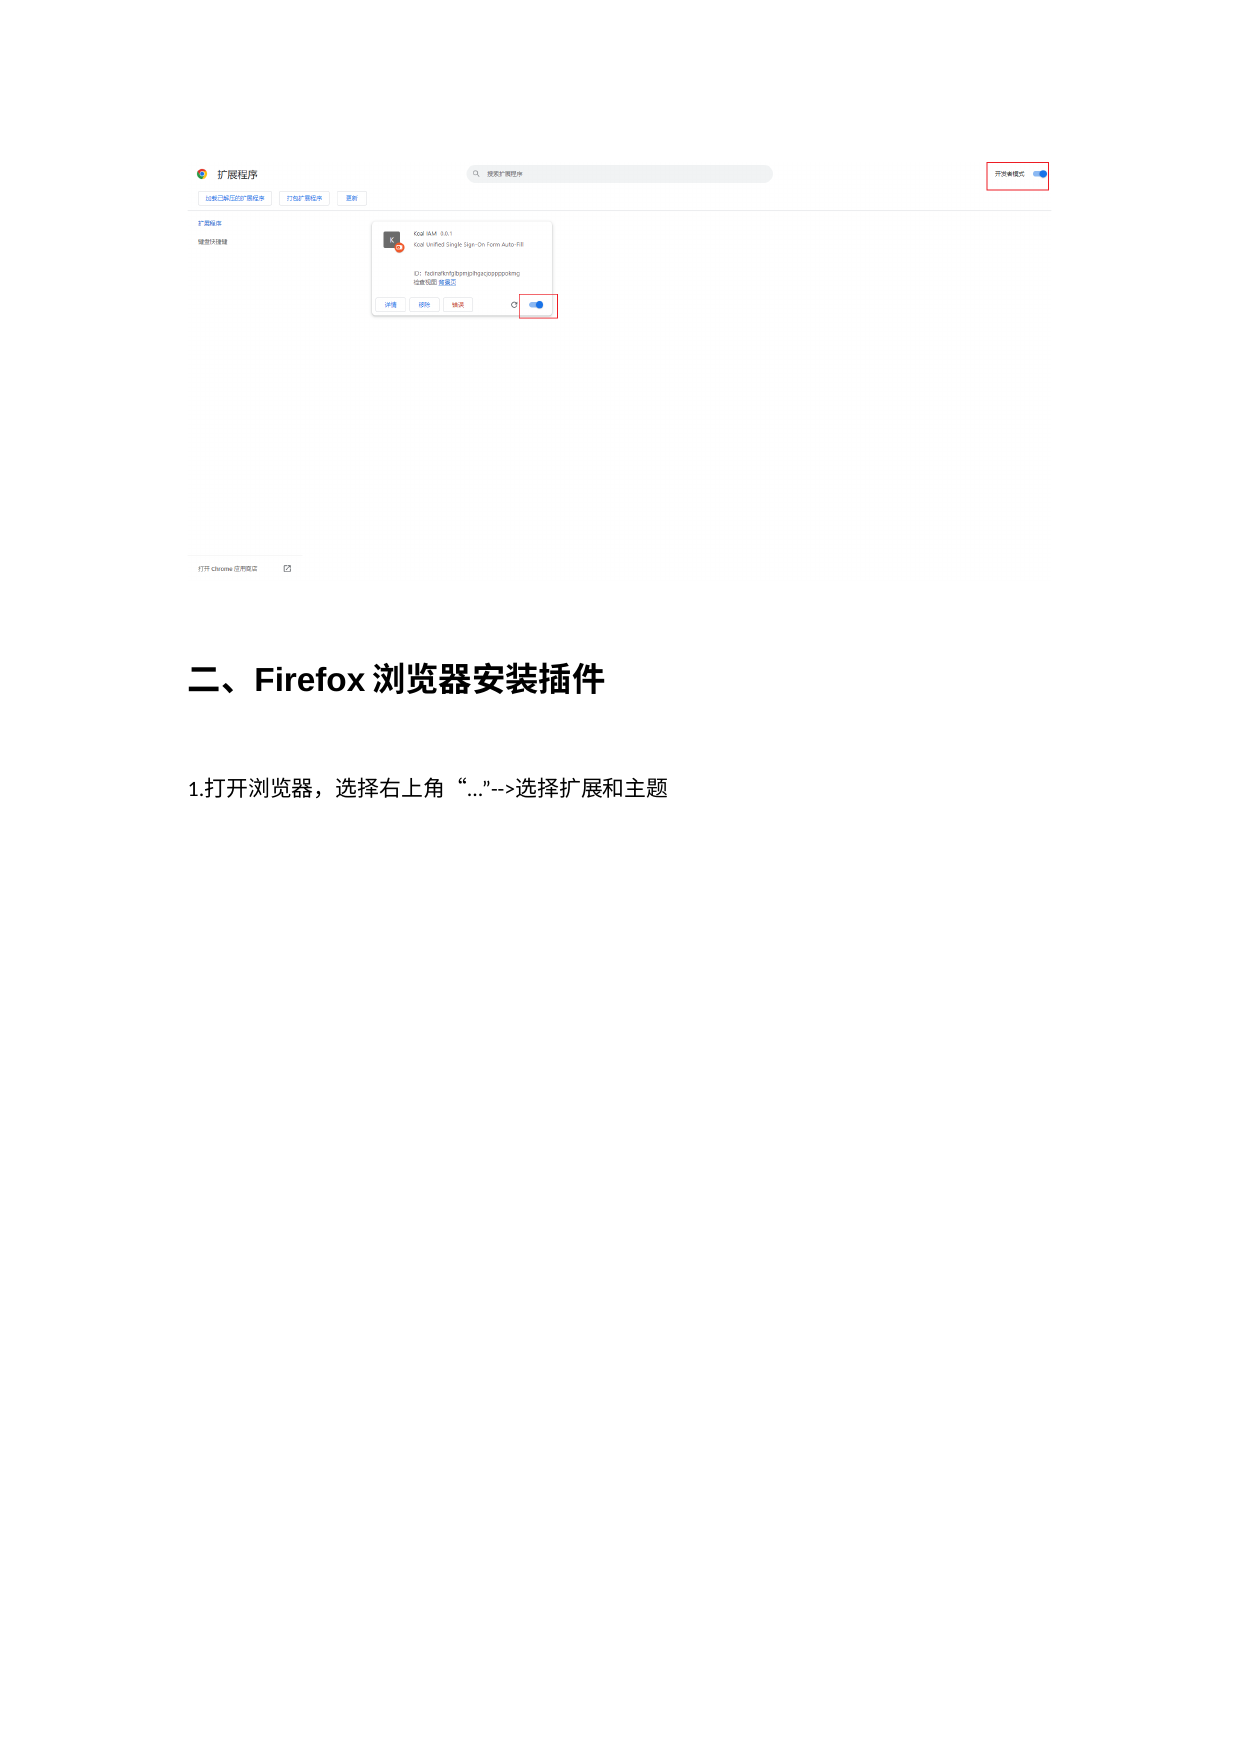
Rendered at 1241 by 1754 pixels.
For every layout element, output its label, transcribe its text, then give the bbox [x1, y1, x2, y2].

text 1.打开浏览器，选择右上角“...”-->选择扩展和主题 [187, 771, 1053, 803]
subtitle Firefox浏览器安装插件 [187, 644, 1053, 709]
picture [187, 162, 1052, 581]
